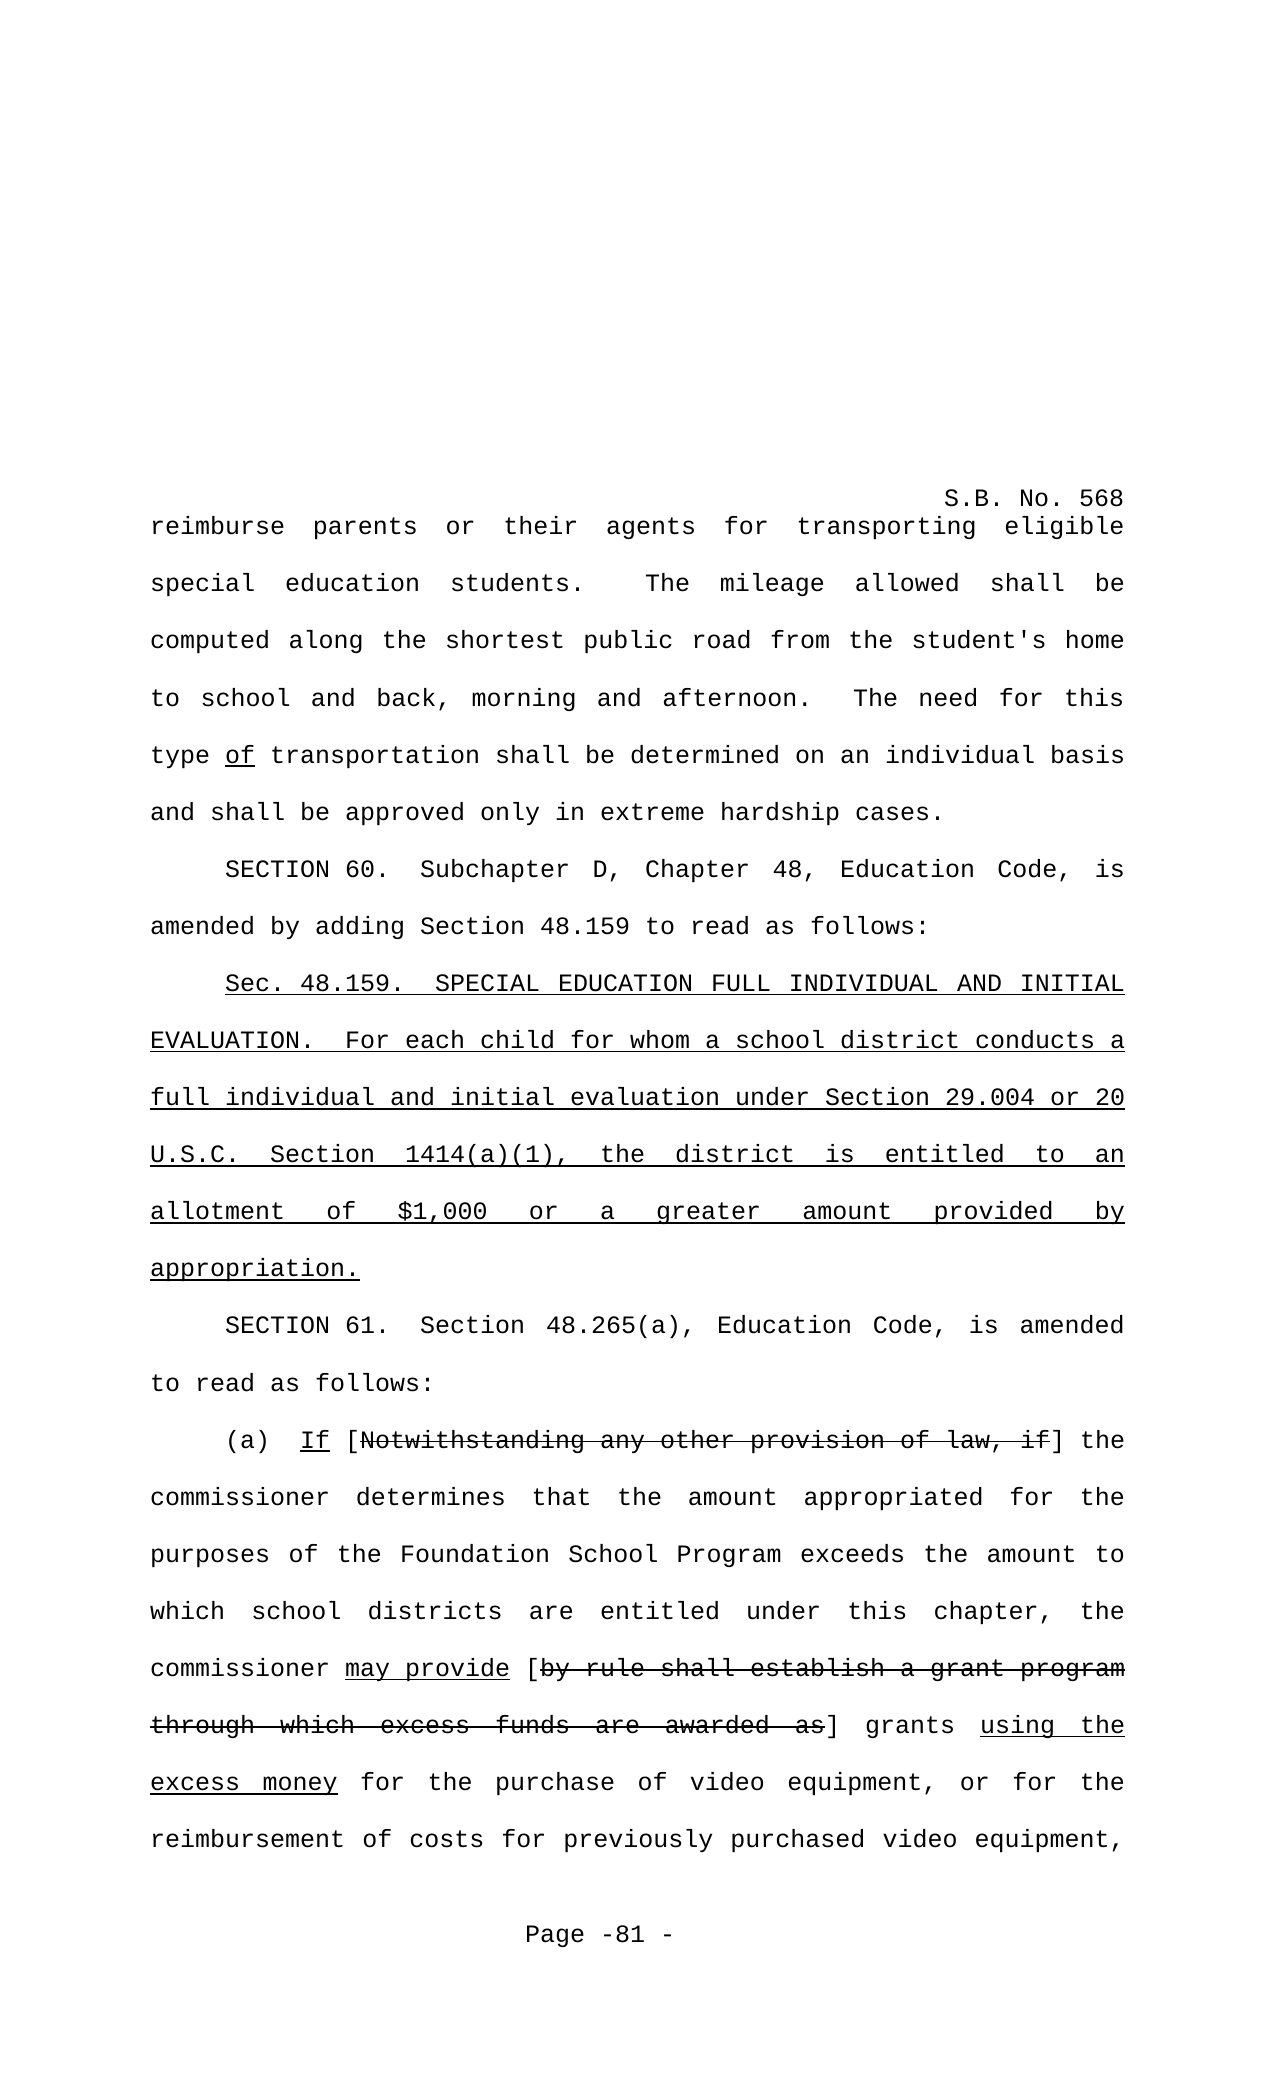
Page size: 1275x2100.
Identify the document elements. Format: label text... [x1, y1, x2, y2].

text Sec. 48.159. SPECIAL EDUCATION FULL INDIVIDUAL AND INITIAL EVALUATION. For each child for whom a school district conducts a full individual and initial evaluation under Section 29.004 or 20 U.S.C. Section 1414(a)(1), the district is entitled to an allotment of $1,000 or a greater amount provided by appropriation. [150, 1052, 1125, 1108]
text SECTION 60. Subchapter D, Chapter 48, Education Code, is amended by adding Section 48.159 to read as follows: [150, 856, 1125, 942]
text Sec. 48.159. SPECIAL EDUCATION FULL INDIVIDUAL AND INITIAL EVALUATION. For each child for whom a school district conducts a full individual and initial evaluation under Section 29.004 or 20 U.S.C. Section 1414(a)(1), the district is entitled to an allotment of $1,000 or a greater amount provided by appropriation. [150, 970, 1125, 1051]
text Sec. 48.159. SPECIAL EDUCATION FULL INDIVIDUAL AND INITIAL EVALUATION. For each child for whom a school district conducts a full individual and initial evaluation under Section 29.004 or 20 U.S.C. Section 1414(a)(1), the district is entitled to an allotment of $1,000 or a greater amount provided by appropriation. [150, 1167, 1125, 1222]
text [150, 1427, 1125, 1855]
text Sec. 48.159. SPECIAL EDUCATION FULL INDIVIDUAL AND INITIAL EVALUATION. For each child for whom a school district conducts a full individual and initial evaluation under Section 29.004 or 20 U.S.C. Section 1414(a)(1), the district is entitled to an allotment of $1,000 or a greater amount provided by appropriation. [150, 1110, 1125, 1165]
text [150, 514, 1125, 828]
text Sec. 48.159. SPECIAL EDUCATION FULL INDIVIDUAL AND INITIAL EVALUATION. For each child for whom a school district conducts a full individual and initial evaluation under Section 29.004 or 20 U.S.C. Section 1414(a)(1), the district is entitled to an allotment of $1,000 or a greater amount provided by appropriation. [150, 1224, 1125, 1284]
text SECTION 61. Section 48.265(a), Education Code, is amended to read as follows: [150, 1313, 1125, 1398]
